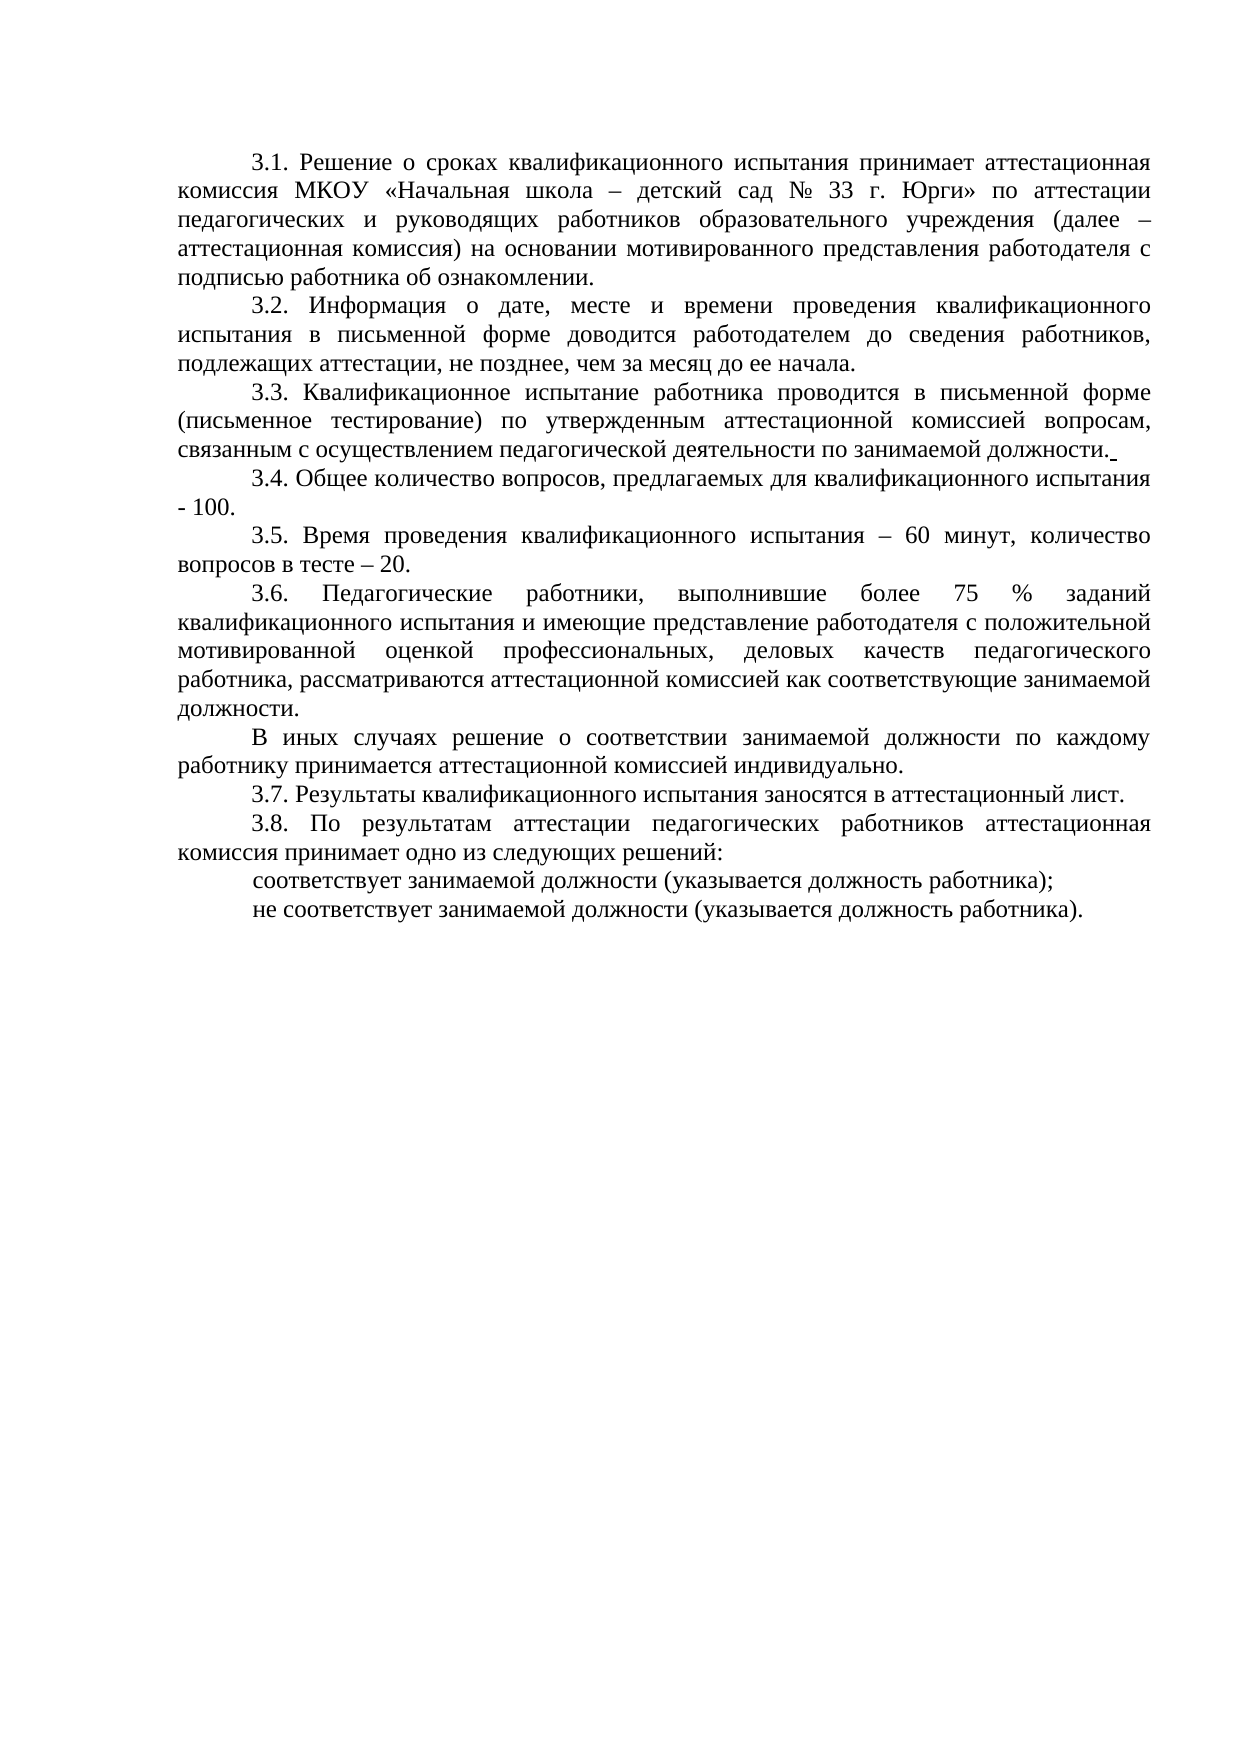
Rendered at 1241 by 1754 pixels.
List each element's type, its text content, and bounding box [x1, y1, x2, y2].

text 3.6. Педагогические работники, выполнившие более 75 % заданий квалификационного испытания и имеющие представление работодателя с положительной мотивированной оценкой профессиональных, деловых качеств педагогического работника, рассматриваются аттестационной комиссией как соответствующие занимаемой должности. [177, 578, 1152, 722]
text 3.2. Информация о дате, месте и времени проведения квалификационного испытания в письменной форме доводится работодателем до сведения работников, подлежащих аттестации, не позднее, чем за месяц до ее начала. [177, 291, 1152, 377]
text 3.8. По результатам аттестации педагогических работников аттестационная комиссия принимает одно из следующих решений: [177, 808, 1152, 866]
text 3.5. Время проведения квалификационного испытания – 60 минут, количество вопросов в тесте – 20. [177, 521, 1152, 578]
text В иных случаях решение о соответствии занимаемой должности по каждому работнику принимается аттестационной комиссией индивидуально. [177, 722, 1152, 779]
text соответствует занимаемой должности (указывается должность работника); [177, 866, 1152, 894]
text 3.1. Решение о сроках квалификационного испытания принимает аттестационная комиссия МКОУ «Начальная школа – детский сад № 33 г. Юрги» по аттестации педагогических и руководящих работников образовательного учреждения (далее – аттестационная комиссия) на основании мотивированного представления работодателя с подписью работника об ознакомлении. [177, 147, 1152, 291]
text 3.4. Общее количество вопросов, предлагаемых для квалификационного испытания - 100. [177, 463, 1152, 521]
text не соответствует занимаемой должности (указывается должность работника). [177, 894, 1152, 923]
text 3.3. Квалификационное испытание работника проводится в письменной форме (письменное тестирование) по утвержденным аттестационной комиссией вопросам, связанным с осуществлением педагогической деятельности по занимаемой должности. [177, 377, 1152, 463]
text 3.7. Результаты квалификационного испытания заносятся в аттестационный лист. [177, 779, 1152, 808]
